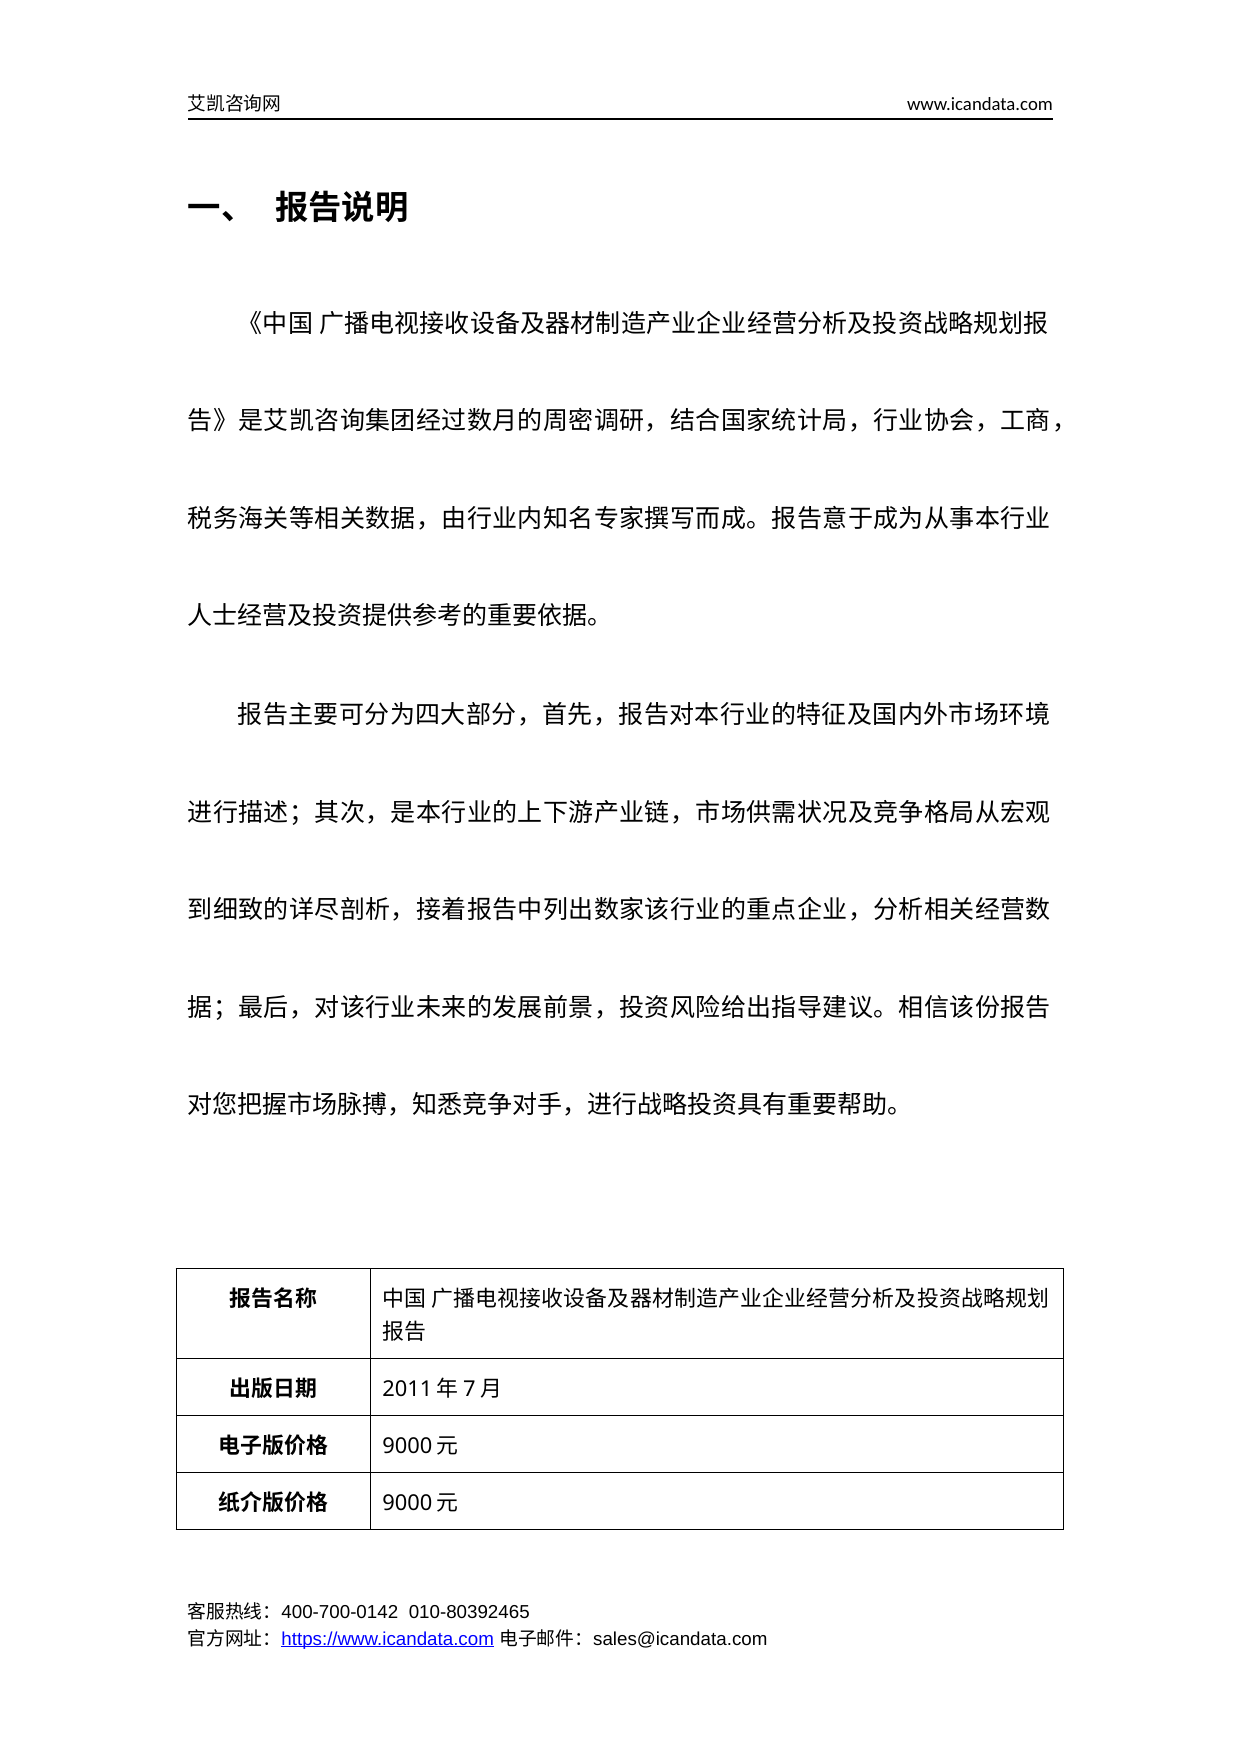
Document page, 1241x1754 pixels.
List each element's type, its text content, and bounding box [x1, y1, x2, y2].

text 《中国 广播电视接收设备及器材制造产业企业经营分析及投资战略规划报告》是艾凯咨询集团经过数月的周密调研，结合国家统计局，行业协会，工商，税务海关等相关数据，由行业内知名专家撰写而成。报告意于成为从事本行业人士经营及投资提供参考的重要依据。 [187, 289, 1053, 646]
subtitle 报告说明 [187, 172, 1053, 237]
table_cell 出版日期 [177, 1359, 370, 1415]
table_cell 9000元 [371, 1473, 1063, 1529]
table_cell 2011年7月 [371, 1359, 1063, 1415]
table_header 中国 广播电视接收设备及器材制造产业企业经营分析及投资战略规划报告 [371, 1269, 1063, 1358]
table_cell 电子版价格 [177, 1416, 370, 1472]
table_cell 纸介版价格 [177, 1473, 370, 1529]
text 报告主要可分为四大部分，首先，报告对本行业的特征及国内外市场环境进行描述；其次，是本行业的上下游产业链，市场供需状况及竞争格局从宏观到细致的详尽剖析，接着报告中列出数家该行业的重点企业，分析相关经营数据；最后，对该行业未来的发展前景，投资风险给出指导建议。相信该份报告对您把握市场脉搏，知悉竞争对手，进行战略投资具有重要帮助。 [187, 681, 1053, 1136]
table_cell 9000元 [371, 1416, 1063, 1472]
table_header 报告名称 [177, 1269, 370, 1358]
